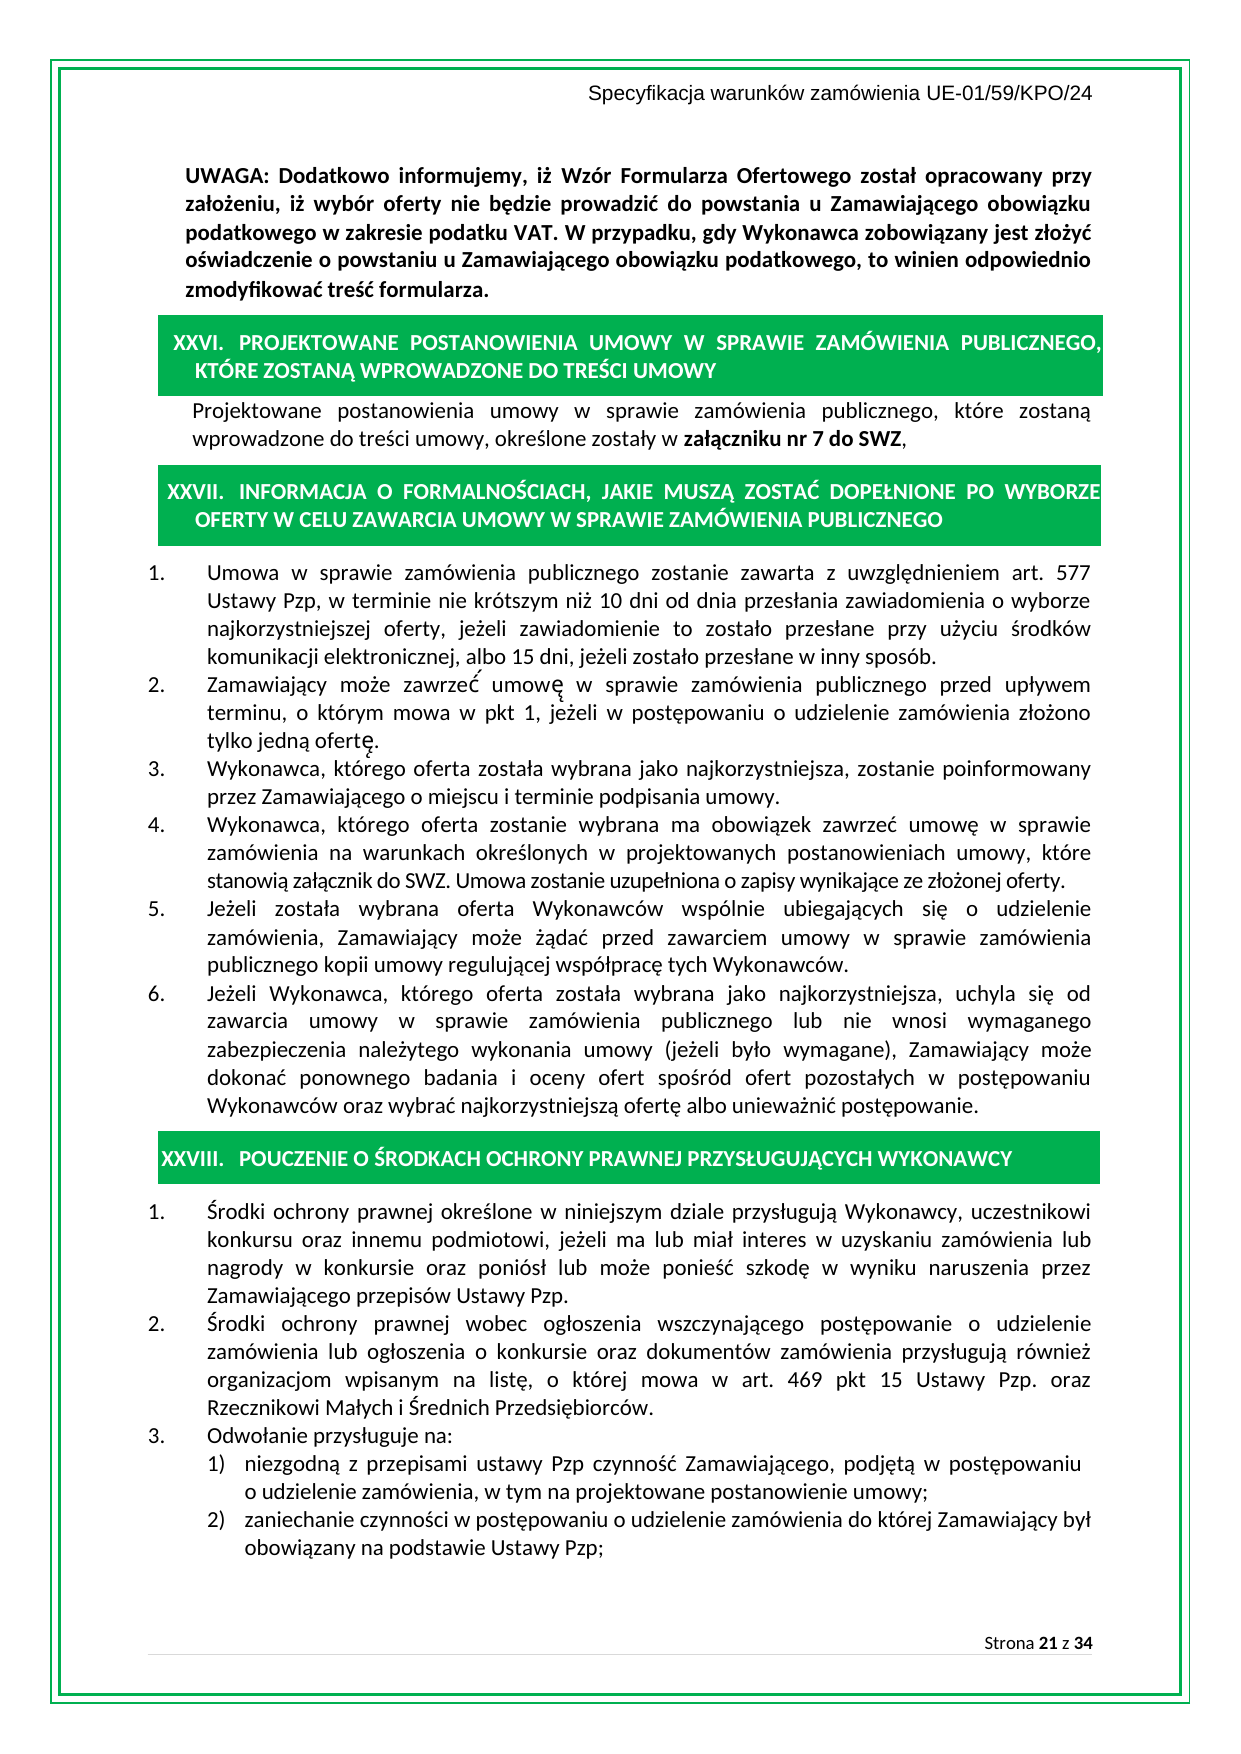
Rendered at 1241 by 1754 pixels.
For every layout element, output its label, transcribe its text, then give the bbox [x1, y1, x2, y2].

table_header PROJEKTOWANE POSTANOWIENIA UMOWY W SPRAWIE ZAMÓWIENIA PUBLICZNEGO, KTÓRE ZOSTANĄ WPROWADZONE DO TREŚCI UMOWY [158, 315, 1103, 396]
list Odwołanie przysługuje na: [148, 1421, 1092, 1449]
text Projektowane postanowienia umowy w sprawie zamówienia publicznego, które zostaną wprowadzone do treści umowy, określone zostały w załączniku nr 7 do SWZ, [192, 396, 1092, 452]
list Wykonawca, którego oferta została wybrana jako najkorzystniejsza, zostanie poinformowany przez Zamawiającego o miejscu i terminie podpisania umowy. [148, 754, 1092, 811]
list Wykonawca, którego oferta zostanie wybrana ma obowiązek zawrzeć umowę w sprawie zamówienia na warunkach określonych w projektowanych postanowieniach umowy, które stanowią załącznik do SWZ. Umowa zostanie uzupełniona o zapisy wynikające ze złożonej oferty. [148, 811, 1092, 894]
list zaniechanie czynności w postępowaniu o udzielenie zamówienia do której Zamawiający był obowiązany na podstawie Ustawy Pzp; [207, 1505, 1092, 1561]
list UWAGA: Dodatkowo informujemy, iż Wzór Formularza Ofertowego został opracowany przy założeniu, iż wybór oferty nie będzie prowadzić do powstania u Zamawiającego obowiązku podatkowego w zakresie podatku VAT. W przypadku, gdy Wykonawca zobowiązany jest złożyć oświadczenie o powstaniu u Zamawiającego obowiązku podatkowego, to winien odpowiednio zmodyfikować treść formularza. [185, 162, 1092, 303]
table_header INFORMACJA O FORMALNOŚCIACH, JAKIE MUSZĄ ZOSTAĆ DOPEŁNIONE PO WYBORZE OFERTY W CELU ZAWARCIA UMOWY W SPRAWIE ZAMÓWIENIA PUBLICZNEGO [158, 465, 1101, 546]
table_header POUCZENIE O ŚRODKACH OCHRONY PRAWNEJ PRZYSŁUGUJĄCYCH WYKONAWCY [158, 1131, 1100, 1184]
list Zamawiający może zawrzeć́ umowę̨ w sprawie zamówienia publicznego przed upływem terminu, o którym mowa w pkt 1, jeżeli w postępowaniu o udzielenie zamówienia złożono tylko jedną ofertę̨. [148, 670, 1092, 754]
list Umowa w sprawie zamówienia publicznego zostanie zawarta z uwzględnieniem art. 577 Ustawy Pzp, w terminie nie krótszym niż 10 dni od dnia przesłania zawiadomienia o wyborze najkorzystniejszej oferty, jeżeli zawiadomienie to zostało przesłane przy użyciu środków komunikacji elektronicznej, albo 15 dni, jeżeli zostało przesłane w inny sposób. [148, 558, 1092, 670]
list Jeżeli została wybrana oferta Wykonawców wspólnie ubiegających się o udzielenie zamówienia, Zamawiający może żądać przed zawarciem umowy w sprawie zamówienia publicznego kopii umowy regulującej współpracę tych Wykonawców. [148, 894, 1092, 979]
list Jeżeli Wykonawca, którego oferta została wybrana jako najkorzystniejsza, uchyla się od zawarcia umowy w sprawie zamówienia publicznego lub nie wnosi wymaganego zabezpieczenia należytego wykonania umowy (jeżeli było wymagane), Zamawiający może dokonać ponownego badania i oceny ofert spośród ofert pozostałych w postępowaniu Wykonawców oraz wybrać najkorzystniejszą ofertę albo unieważnić postępowanie. [148, 979, 1092, 1119]
list niezgodną z przepisami ustawy Pzp czynność Zamawiającego, podjętą w postępowaniu o udzielenie zamówienia, w tym na projektowane postanowienie umowy; [207, 1449, 1092, 1505]
list Środki ochrony prawnej określone w niniejszym dziale przysługują Wykonawcy, uczestnikowi konkursu oraz innemu podmiotowi, jeżeli ma lub miał interes w uzyskaniu zamówienia lub nagrody w konkursie oraz poniósł lub może ponieść szkodę w wyniku naruszenia przez Zamawiającego przepisów Ustawy Pzp. [148, 1197, 1092, 1309]
list Środki ochrony prawnej wobec ogłoszenia wszczynającego postępowanie o udzielenie zamówienia lub ogłoszenia o konkursie oraz dokumentów zamówienia przysługują również organizacjom wpisanym na listę, o której mowa w art. 469 pkt 15 Ustawy Pzp. oraz Rzecznikowi Małych i Średnich Przedsiębiorców. [148, 1309, 1092, 1421]
